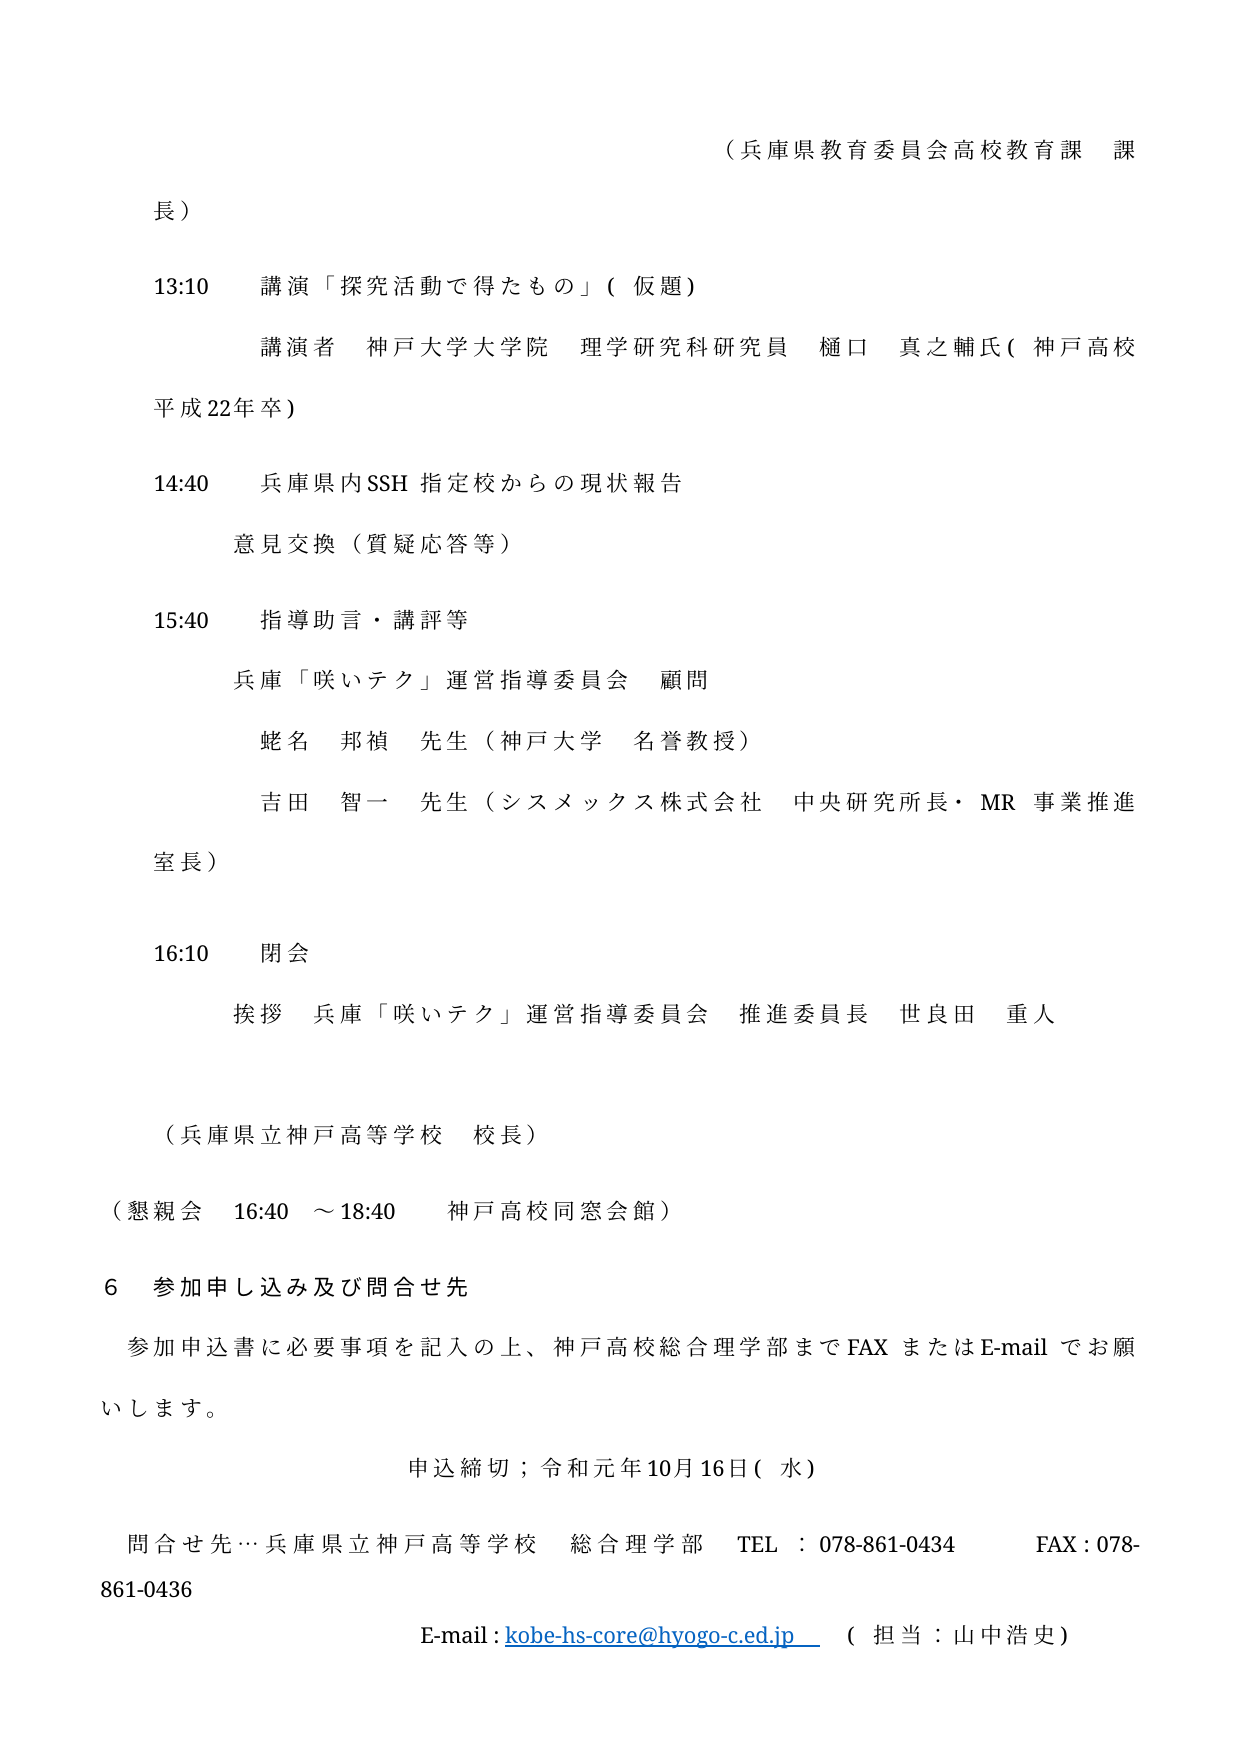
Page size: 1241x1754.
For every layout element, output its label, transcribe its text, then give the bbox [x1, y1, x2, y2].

text （兵庫県立神戸高等学校 校長） [136, 1043, 1140, 1164]
text 15:40 指導助言・講評等 [136, 588, 1140, 649]
text 兵庫「咲いテク」運営指導委員会 顧問 [136, 649, 1140, 710]
text 蛯名 邦禎 先生（神戸大学 名誉教授） [136, 710, 1140, 770]
text 講演者 神戸大学大学院 理学研究科研究員 樋口 真之輔氏(神戸高校 平成22年卒) [136, 316, 1140, 437]
text ６ 参加申し込み及び問合せ先 [100, 1255, 1140, 1316]
text 意見交換（質疑応答等） [136, 513, 1140, 573]
text 参加申込書に必要事項を記入の上、神戸高校総合理学部までFAXまたはE-mailでお願いします。 [100, 1316, 1140, 1437]
text E-mail : kobe-hs-core@hyogo-c.ed.jp (担当：山中浩史) [100, 1604, 1140, 1664]
text （懇親会 16:40～18:40 神戸高校同窓会館） [100, 1179, 1140, 1240]
text 14:40 兵庫県内SSH指定校からの現状報告 [136, 452, 1140, 513]
text 問合せ先…兵庫県立神戸高等学校 総合理学部 TEL：078-861-0434 FAX : 078-861-0436 [100, 1513, 1140, 1604]
text 申込締切；令和元年10月16日(水) [100, 1437, 1140, 1498]
text 挨拶 兵庫「咲いテク」運営指導委員会 推進委員長 世良田 重人 [136, 982, 1140, 1043]
text 16:10 閉会 [136, 922, 1140, 982]
text 吉田 智一 先生（シスメックス株式会社 中央研究所長･MR事業推進室長） [136, 770, 1140, 892]
text （兵庫県教育委員会高校教育課 課長） [136, 119, 1140, 240]
text 13:10 講演「探究活動で得たもの」(仮題) [136, 255, 1140, 316]
